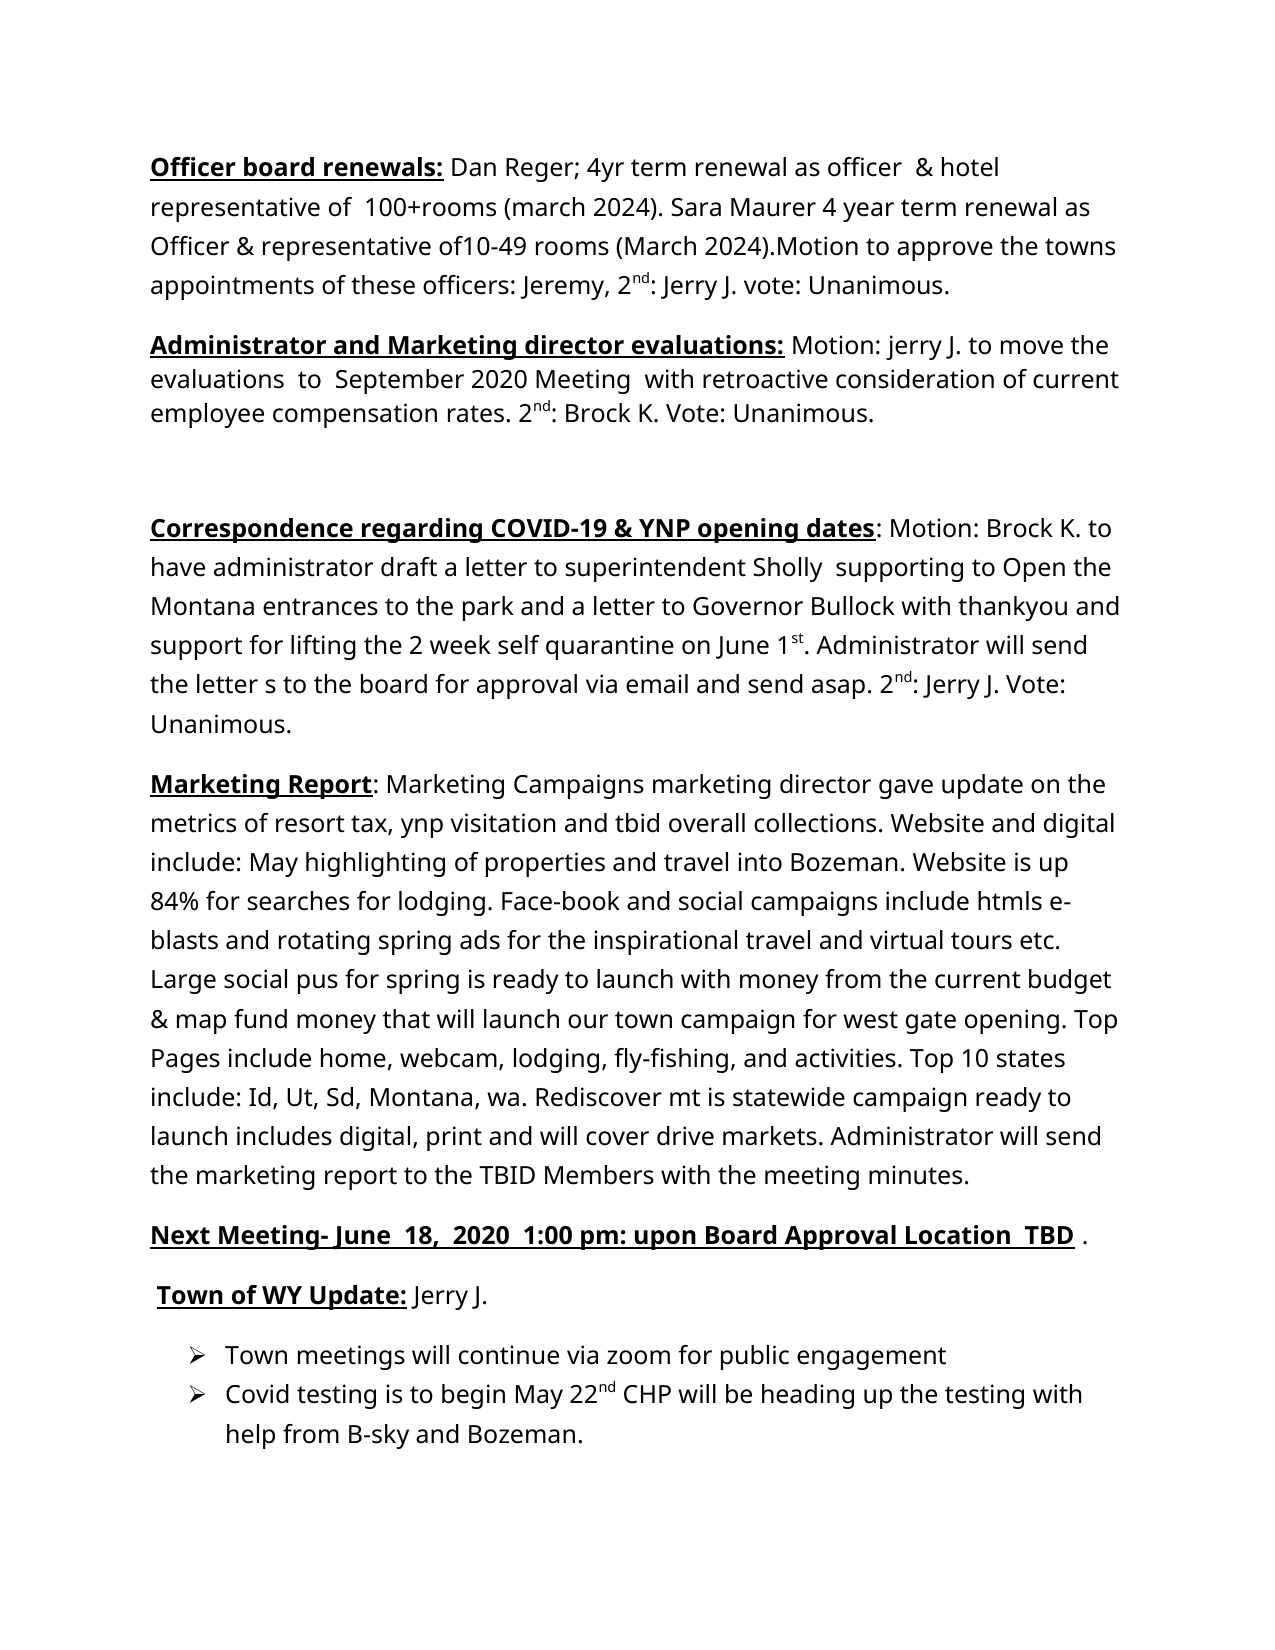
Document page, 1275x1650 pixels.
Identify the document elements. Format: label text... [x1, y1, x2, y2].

text Marketing Report: Marketing Campaigns marketing director gave update on the metrics of resort tax, ynp visitation and tbid overall collections. Website and digital include: May highlighting of properties and travel into Bozeman. Website is up 84% for searches for lodging. Face-book and social campaigns include htmls e-blasts and rotating spring ads for the inspirational travel and virtual tours etc. Large social pus for spring is ready to launch with money from the current budget & map fund money that will launch our town campaign for west gate opening. Top Pages include home, webcam, lodging, fly-fishing, and activities. Top 10 states include: Id, Ut, Sd, Montana, wa. Rediscover mt is statewide campaign ready to launch includes digital, print and will cover drive markets. Administrator will send the marketing report to the TBID Members with the meeting minutes. [150, 766, 1125, 1192]
text Town of WY Update: Jerry J. [150, 1278, 1125, 1312]
list Covid testing is to begin May 22nd CHP will be heading up the testing with help from B-sky and Bozeman. [187, 1377, 1125, 1450]
text Administrator and Marketing director evaluations: Motion: jerry J. to move the evaluations to September 2020 Meeting with retroactive consideration of current employee compensation rates. 2nd: Brock K. Vote: Unanimous. [150, 327, 1125, 430]
list Town meetings will continue via zoom for public engagement [187, 1338, 1125, 1372]
text Officer board renewals: Dan Reger; 4yr term renewal as officer & hotel representative of 100+rooms (march 2024). Sara Maurer 4 year term renewal as Officer & representative of10-49 rooms (March 2024).Motion to approve the towns appointments of these officers: Jeremy, 2nd: Jerry J. vote: Unanimous. [150, 150, 1125, 302]
text Correspondence regarding COVID-19 & YNP opening dates: Motion: Brock K. to have administrator draft a letter to superintendent Sholly supporting to Open the Montana entrances to the park and a letter to Governor Bullock with thankyou and support for lifting the 2 week self quarantine on June 1st. Administrator will send the letter s to the board for approval via email and send asap. 2nd: Jerry J. Vote: Unanimous. [150, 511, 1125, 740]
text Next Meeting- June 18, 2020 1:00 pm: upon Board Approval Location TBD . [150, 1218, 1125, 1252]
